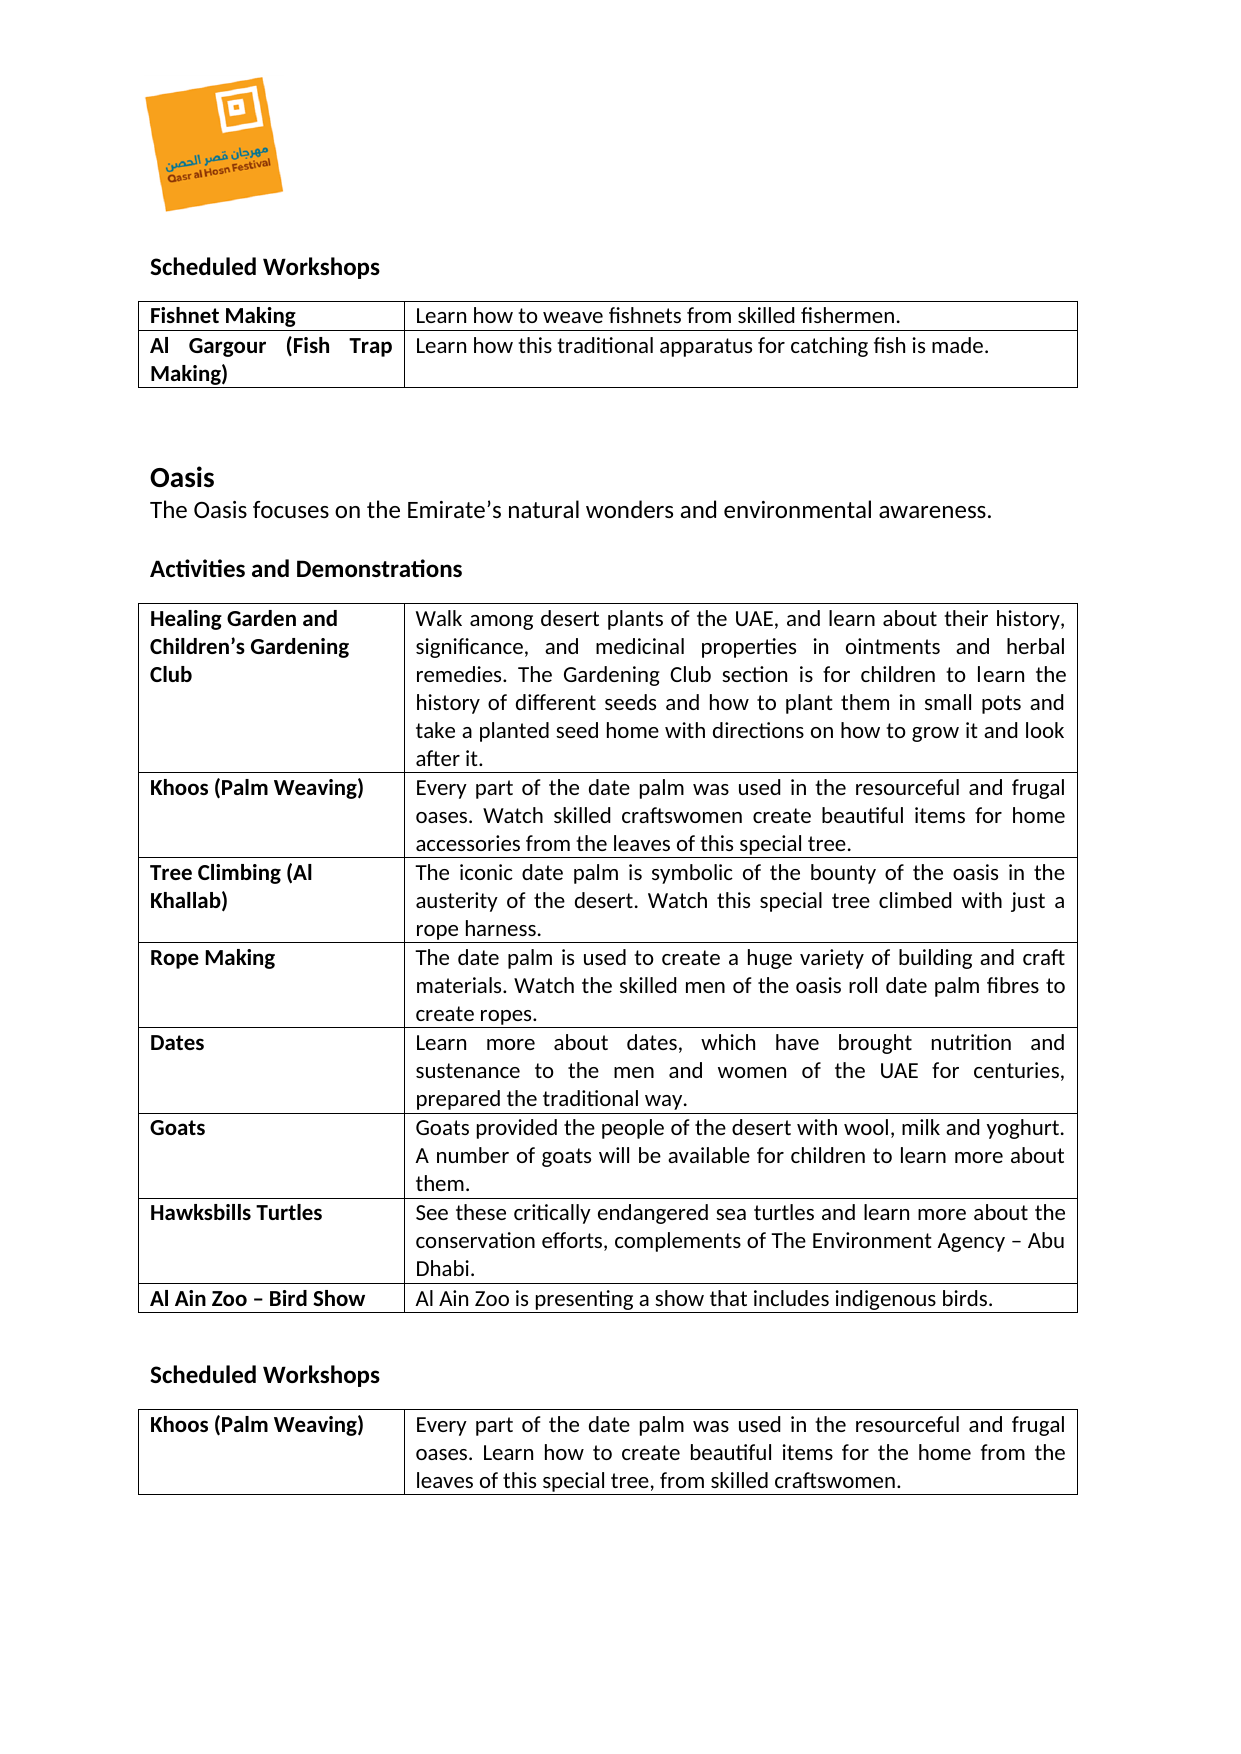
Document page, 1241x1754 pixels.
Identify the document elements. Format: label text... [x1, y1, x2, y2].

table_cell Learn how this traditional apparatus for catching fish is made. [405, 331, 1077, 387]
picture [144, 75, 284, 212]
table_cell Dates [139, 1028, 404, 1112]
table_cell Tree Climbing (Al Khallab) [139, 858, 404, 942]
table_header Every part of the date palm was used in the resourceful and frugal oases. Learn how to create beautiful items for the home from the leaves of this special tree, from skilled craftswomen. [405, 1410, 1077, 1494]
table_cell Learn more about dates, which have brought nutrition and sustenance to the men and women of the UAE for centuries, prepared the traditional way. [405, 1028, 1077, 1112]
text The Oasis focuses on the Emirate’s natural wonders and environmental awareness. [150, 495, 1090, 525]
table_cell Goats provided the people of the desert with wool, milk and yoghurt. A number of goats will be available for children to learn more about them. [405, 1114, 1077, 1197]
table_header Khoos (Palm Weaving) [139, 1410, 404, 1494]
table_cell Goats [139, 1114, 404, 1197]
table_header Walk among desert plants of the UAE, and learn about their history, significance, and medicinal properties in ointments and herbal remedies. The Gardening Club section is for children to learn the history of different seeds and how to plant them in small pots and take a planted seed home with directions on how to grow it and look after it. [405, 604, 1077, 772]
table_cell Al Ain Zoo – Bird Show [139, 1284, 404, 1312]
text Scheduled Workshops [150, 1359, 1090, 1390]
table_cell Khoos (Palm Weaving) [139, 773, 404, 857]
table_cell The iconic date palm is symbolic of the bounty of the oasis in the austerity of the desert. Watch this special tree climbed with just a rope harness. [405, 858, 1077, 942]
table_header Fishnet Making [139, 302, 404, 330]
table_cell Hawksbills Turtles [139, 1199, 404, 1283]
table_header Learn how to weave fishnets from skilled fishermen. [405, 302, 1077, 330]
text Scheduled Workshops [150, 251, 1090, 282]
table_cell The date palm is used to create a huge variety of building and craft materials. Watch the skilled men of the oasis roll date palm fibres to create ropes. [405, 943, 1077, 1027]
table_header Healing Garden and Children’s Gardening Club [139, 604, 404, 772]
text Oasis [150, 459, 1090, 495]
table_cell Al Ain Zoo is presenting a show that includes indigenous birds. [405, 1284, 1077, 1312]
text Activities and Demonstrations [150, 553, 1090, 584]
table_cell See these critically endangered sea turtles and learn more about the conservation efforts, complements of The Environment Agency – Abu Dhabi. [405, 1199, 1077, 1283]
table_cell Al Gargour (Fish Trap Making) [139, 331, 404, 387]
table_cell Every part of the date palm was used in the resourceful and frugal oases. Watch skilled craftswomen create beautiful items for home accessories from the leaves of this special tree. [405, 773, 1077, 857]
table_cell Rope Making [139, 943, 404, 1027]
